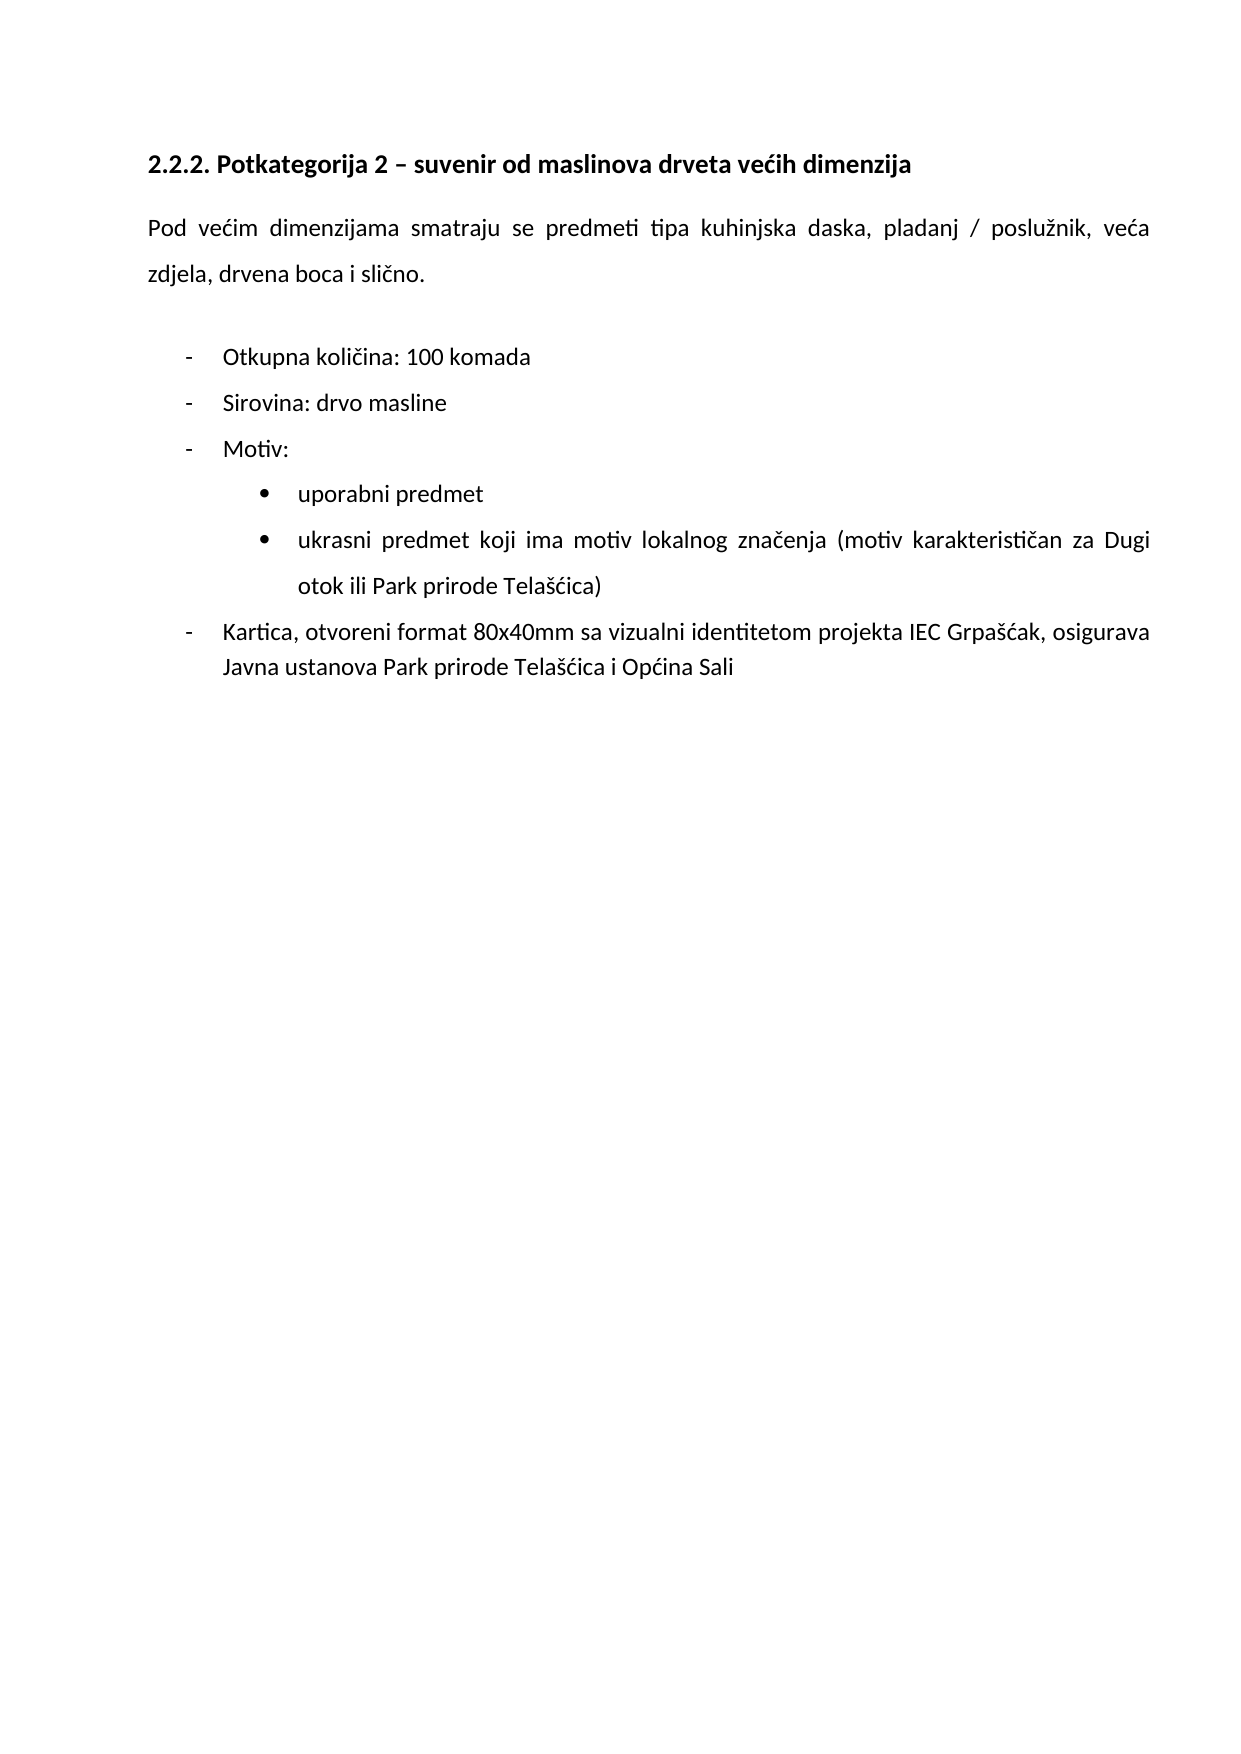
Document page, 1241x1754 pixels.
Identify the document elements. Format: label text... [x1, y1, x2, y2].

list Otkupna količina: 100 komada [185, 341, 1152, 372]
list Sirovina: drvo masline [185, 387, 1152, 418]
list ukrasni predmet koji ima motiv lokalnog značenja (motiv karakterističan za Dugi otok ili Park prirode Telašćica) [260, 524, 1152, 601]
text Pod većim dimenzijama smatraju se predmeti tipa kuhinjska daska, pladanj / poslužnik, veća zdjela, drvena boca i slično. [148, 212, 1152, 289]
list Motiv: [185, 433, 1152, 463]
subtitle 2.2.2. Potkategorija 2 – suvenir od maslinova drveta većih dimenzija [148, 148, 1152, 181]
list Kartica, otvoreni format 80x40mm sa vizualni identitetom projekta IEC Grpašćak, osigurava Javna ustanova Park prirode Telašćica i Općina Sali [185, 616, 1152, 681]
list uporabni predmet [260, 478, 1152, 509]
